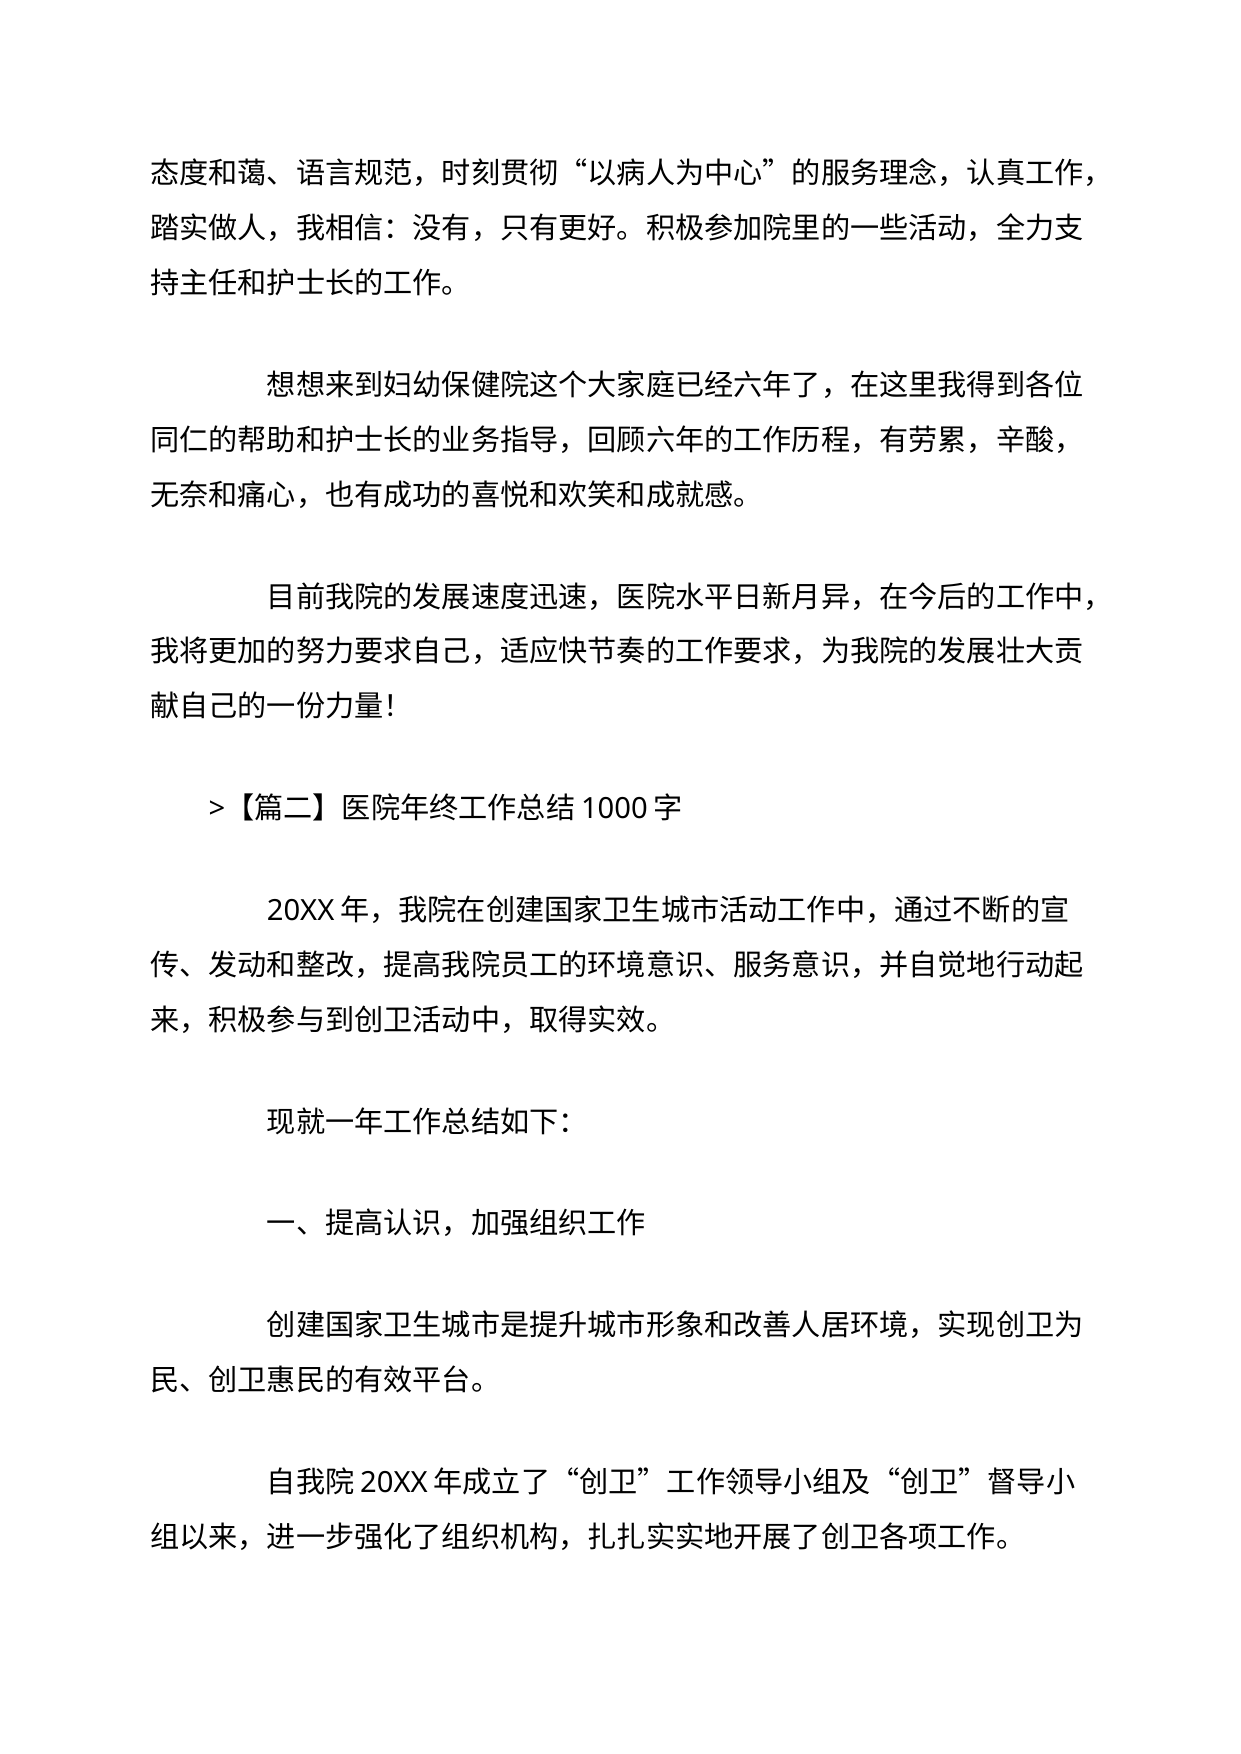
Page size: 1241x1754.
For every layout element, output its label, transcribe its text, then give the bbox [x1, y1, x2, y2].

text 20XX年，我院在创建国家卫生城市活动工作中，通过不断的宣传、发动和整改，提高我院员工的环境意识、服务意识，并自觉地行动起来，积极参与到创卫活动中，取得实效。 [150, 887, 1090, 1039]
text 现就一年工作总结如下： [150, 1098, 1090, 1141]
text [150, 150, 1090, 302]
text 创建国家卫生城市是提升城市形象和改善人居环境，实现创卫为民、创卫惠民的有效平台。 [150, 1302, 1090, 1399]
text 想想来到妇幼保健院这个大家庭已经六年了，在这里我得到各位同仁的帮助和护士长的业务指导，回顾六年的工作历程，有劳累，辛酸，无奈和痛心，也有成功的喜悦和欢笑和成就感。 [150, 362, 1090, 514]
text 自我院20XX年成立了“创卫”工作领导小组及“创卫”督导小组以来，进一步强化了组织机构，扎扎实实地开展了创卫各项工作。 [150, 1458, 1090, 1556]
text >【篇二】医院年终工作总结1000字 [150, 785, 1090, 827]
text 一、提高认识，加强组织工作 [150, 1200, 1090, 1242]
text 目前我院的发展速度迅速，医院水平日新月异，在今后的工作中，我将更加的努力要求自己，适应快节奏的工作要求，为我院的发展壮大贡献自己的一份力量！ [150, 573, 1090, 725]
